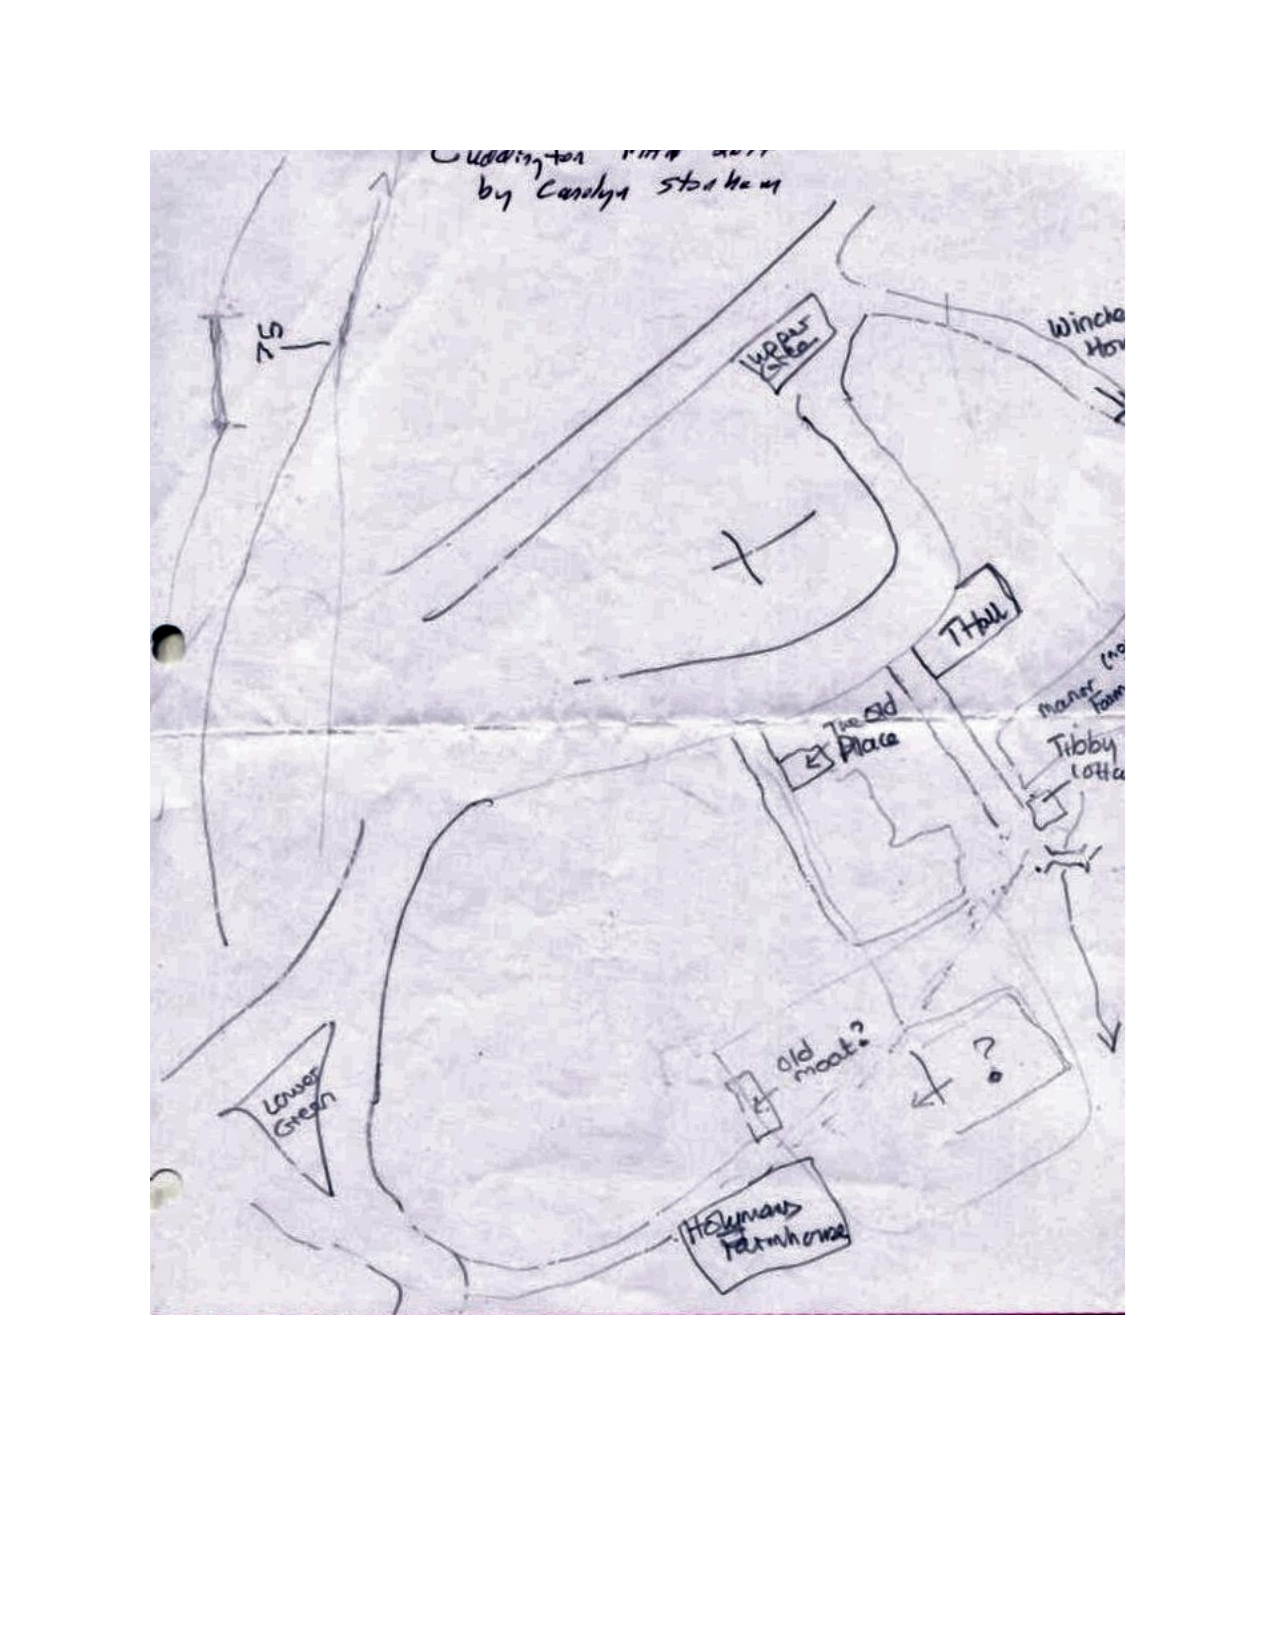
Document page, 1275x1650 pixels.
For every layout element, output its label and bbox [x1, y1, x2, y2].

picture [150, 150, 1125, 1315]
